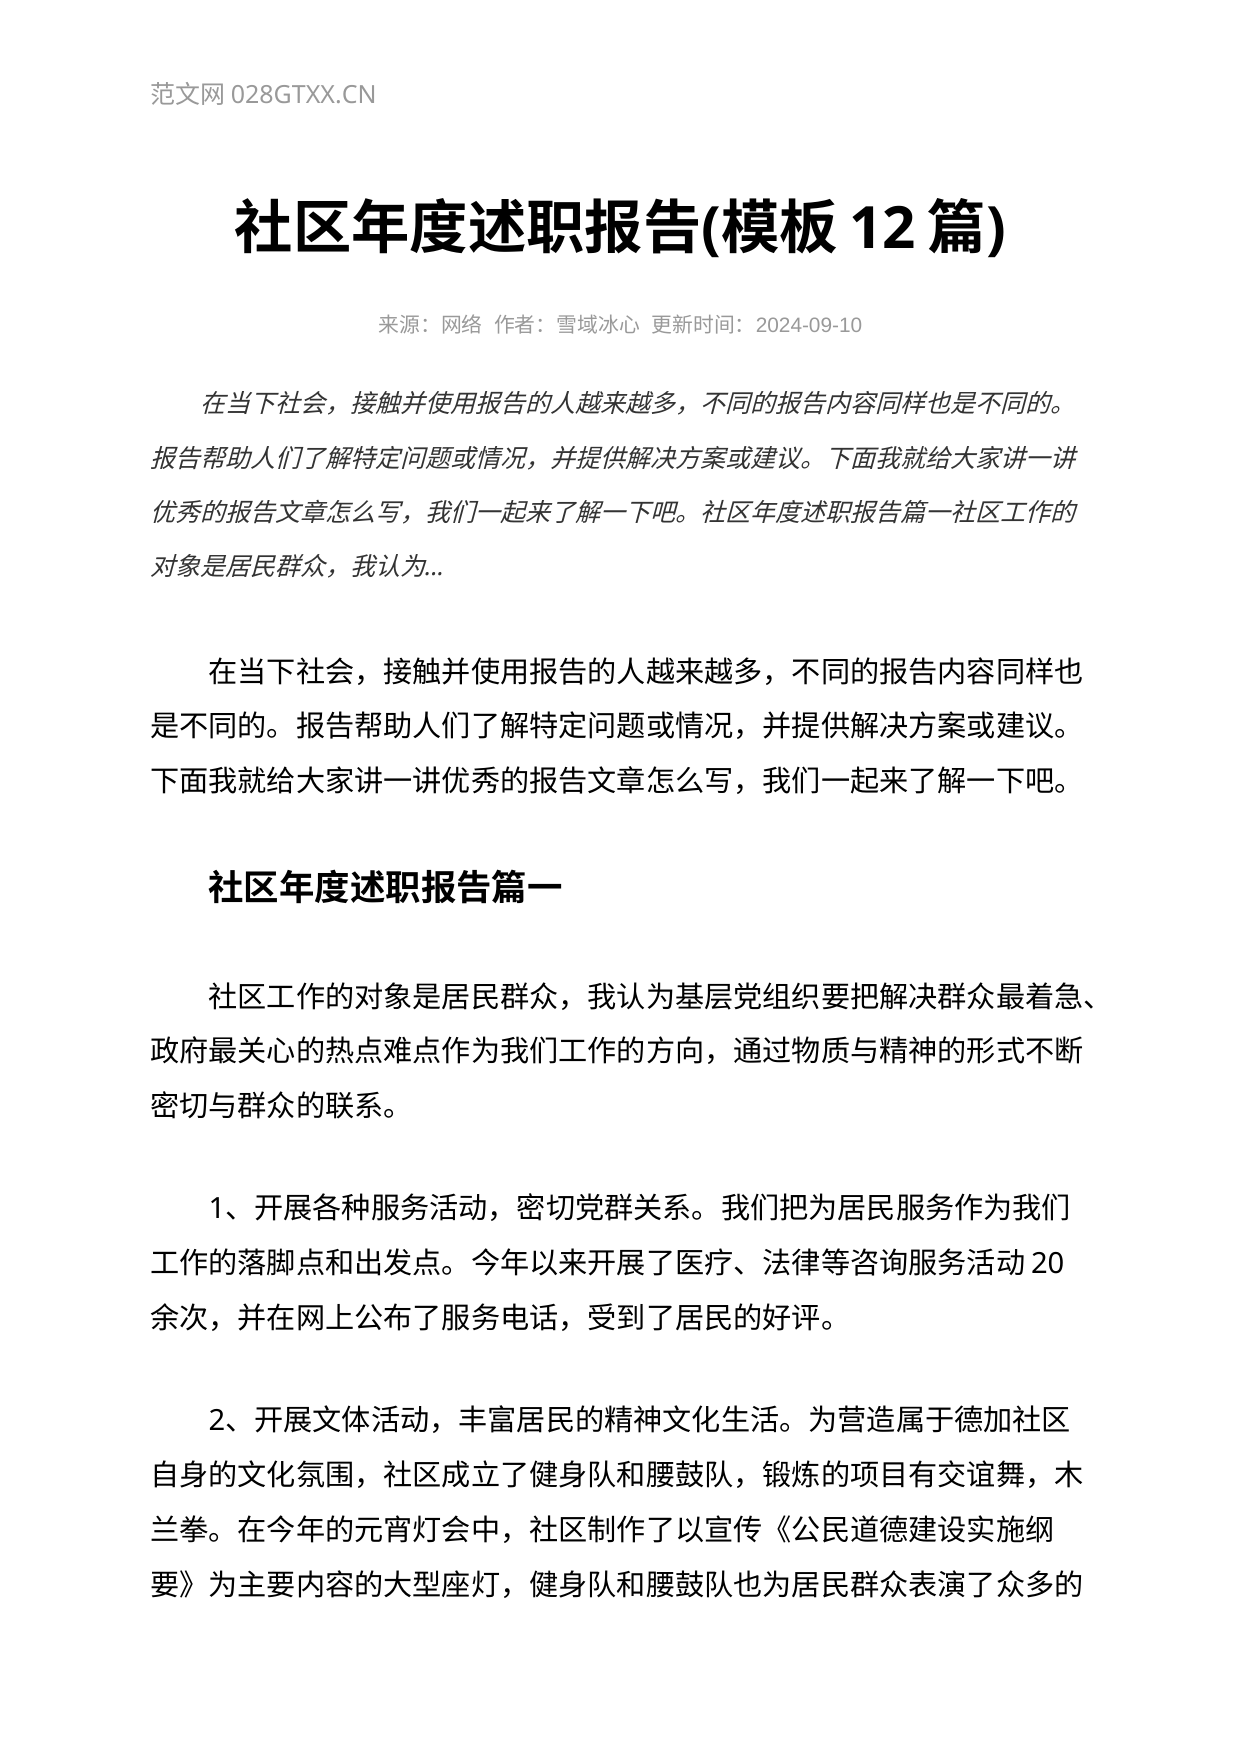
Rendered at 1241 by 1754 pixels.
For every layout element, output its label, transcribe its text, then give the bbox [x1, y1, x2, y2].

subtitle 社区年度述职报告(模板12篇) [150, 181, 1090, 266]
text 1、开展各种服务活动，密切党群关系。我们把为居民服务作为我们工作的落脚点和出发点。今年以来开展了医疗、法律等咨询服务活动20余次，并在网上公布了服务电话，受到了居民的好评。 [150, 1185, 1090, 1337]
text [150, 1396, 1090, 1603]
text 社区年度述职报告篇一 [150, 860, 1090, 911]
text 社区工作的对象是居民群众，我认为基层党组织要把解决群众最着急、政府最关心的热点难点作为我们工作的方向，通过物质与精神的形式不断密切与群众的联系。 [150, 973, 1090, 1125]
text 在当下社会，接触并使用报告的人越来越多，不同的报告内容同样也是不同的。报告帮助人们了解特定问题或情况，并提供解决方案或建议。下面我就给大家讲一讲优秀的报告文章怎么写，我们一起来了解一下吧。 [150, 648, 1090, 800]
text 来源：网络 作者：雪域冰心 更新时间：2024-09-10 [150, 313, 1090, 337]
text 在当下社会，接触并使用报告的人越来越多，不同的报告内容同样也是不同的。报告帮助人们了解特定问题或情况，并提供解决方案或建议。下面我就给大家讲一讲优秀的报告文章怎么写，我们一起来了解一下吧。社区年度述职报告篇一社区工作的对象是居民群众，我认为... [150, 384, 1090, 583]
